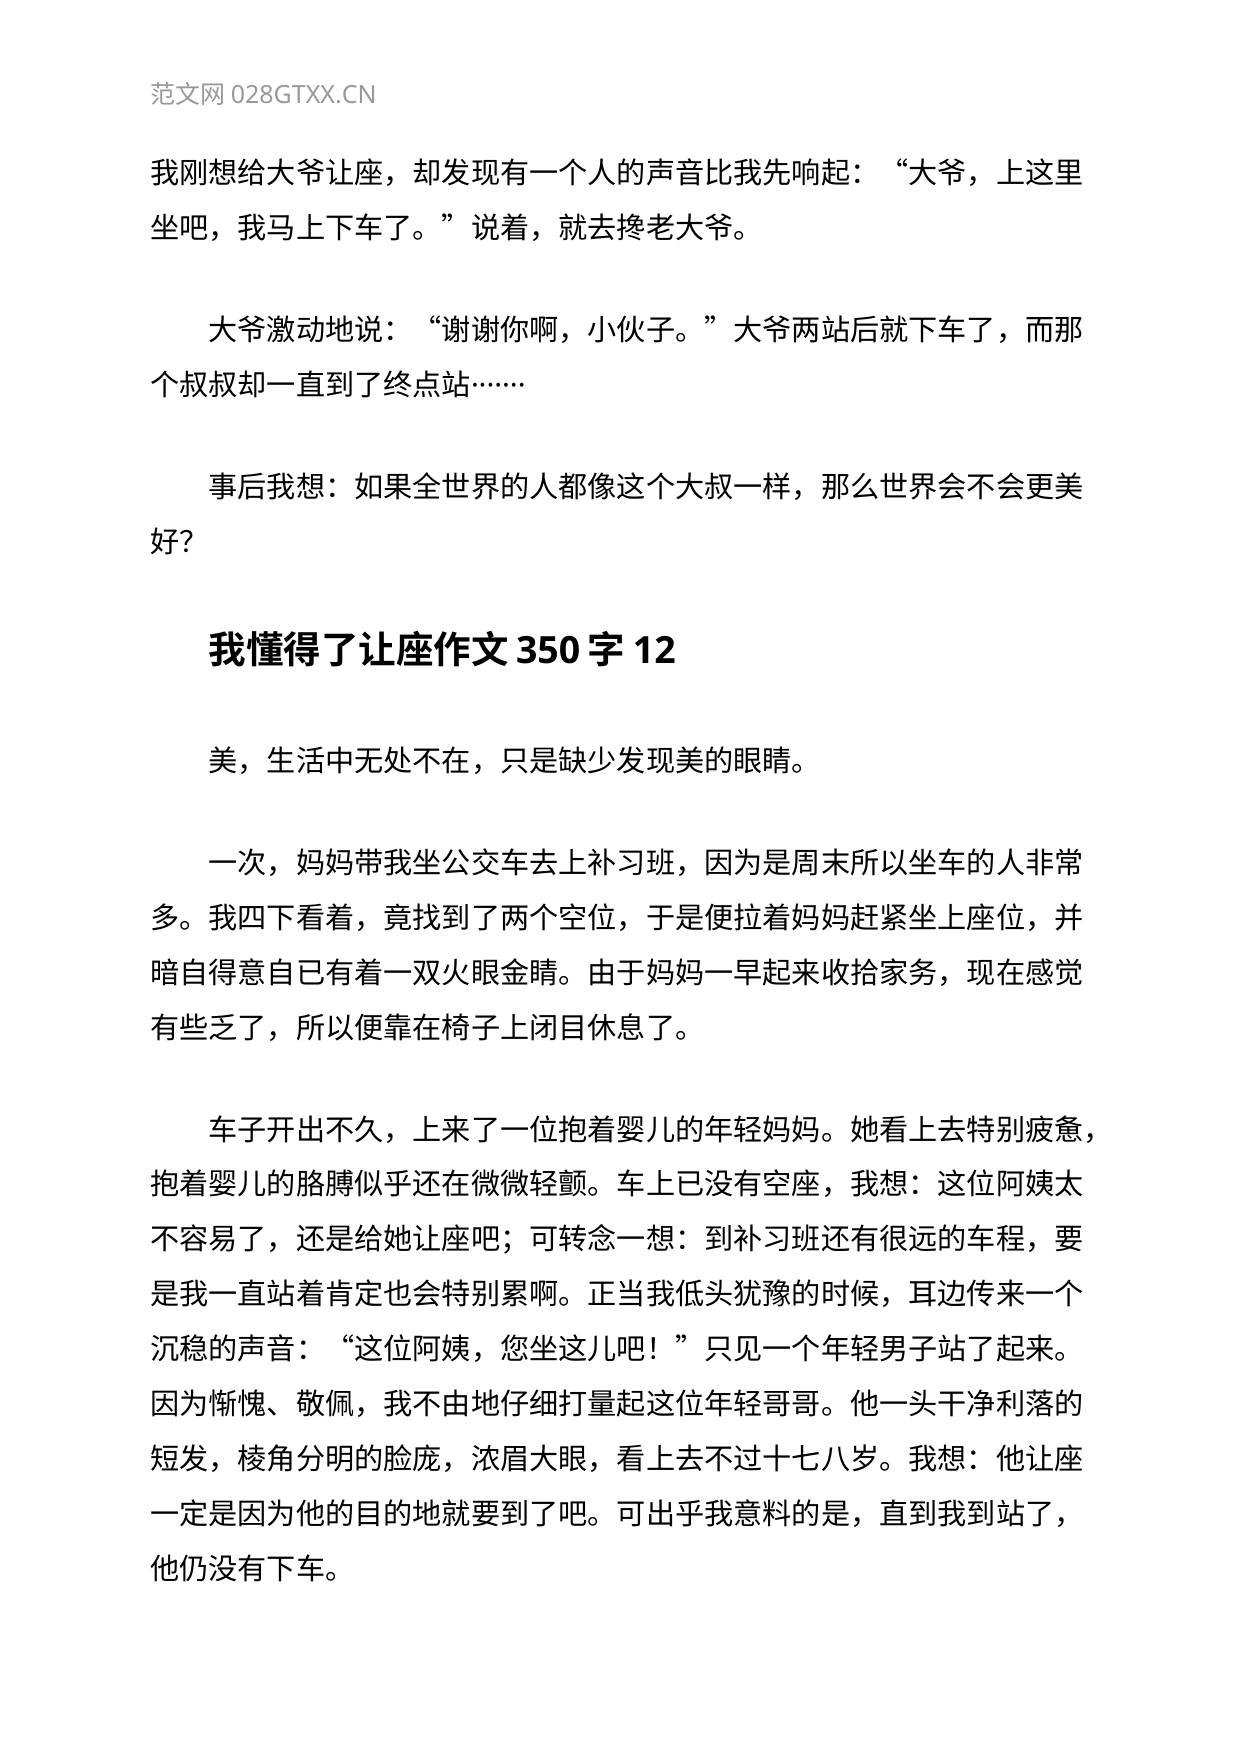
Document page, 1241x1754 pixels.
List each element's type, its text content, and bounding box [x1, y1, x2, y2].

text 美，生活中无处不在，只是缺少发现美的眼睛。 [150, 738, 1090, 780]
text 大爷激动地说：“谢谢你啊，小伙子。”大爷两站后就下车了，而那个叔叔却一直到了终点站······· [150, 307, 1090, 404]
text 车子开出不久，上来了一位抱着婴儿的年轻妈妈。她看上去特别疲惫，抱着婴儿的胳膊似乎还在微微轻颤。车上已没有空座，我想：这位阿姨太不容易了，还是给她让座吧；可转念一想：到补习班还有很远的车程，要是我一直站着肯定也会特别累啊。正当我低头犹豫的时候，耳边传来一个沉稳的声音：“这位阿姨，您坐这儿吧！”只见一个年轻男子站了起来。因为惭愧、敬佩，我不由地仔细打量起这位年轻哥哥。他一头干净利落的短发，棱角分明的脸庞，浓眉大眼，看上去不过十七八岁。我想：他让座一定是因为他的目的地就要到了吧。可出乎我意料的是，直到我到站了，他仍没有下车。 [150, 1106, 1090, 1587]
text 一次，妈妈带我坐公交车去上补习班，因为是周末所以坐车的人非常多。我四下看着，竟找到了两个空位，于是便拉着妈妈赶紧坐上座位，并暗自得意自已有着一双火眼金睛。由于妈妈一早起来收拾家务，现在感觉有些乏了，所以便靠在椅子上闭目休息了。 [150, 839, 1090, 1047]
text 我懂得了让座作文350字12 [150, 620, 1090, 675]
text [150, 150, 1090, 247]
text 事后我想：如果全世界的人都像这个大叔一样，那么世界会不会更美好？ [150, 463, 1090, 561]
